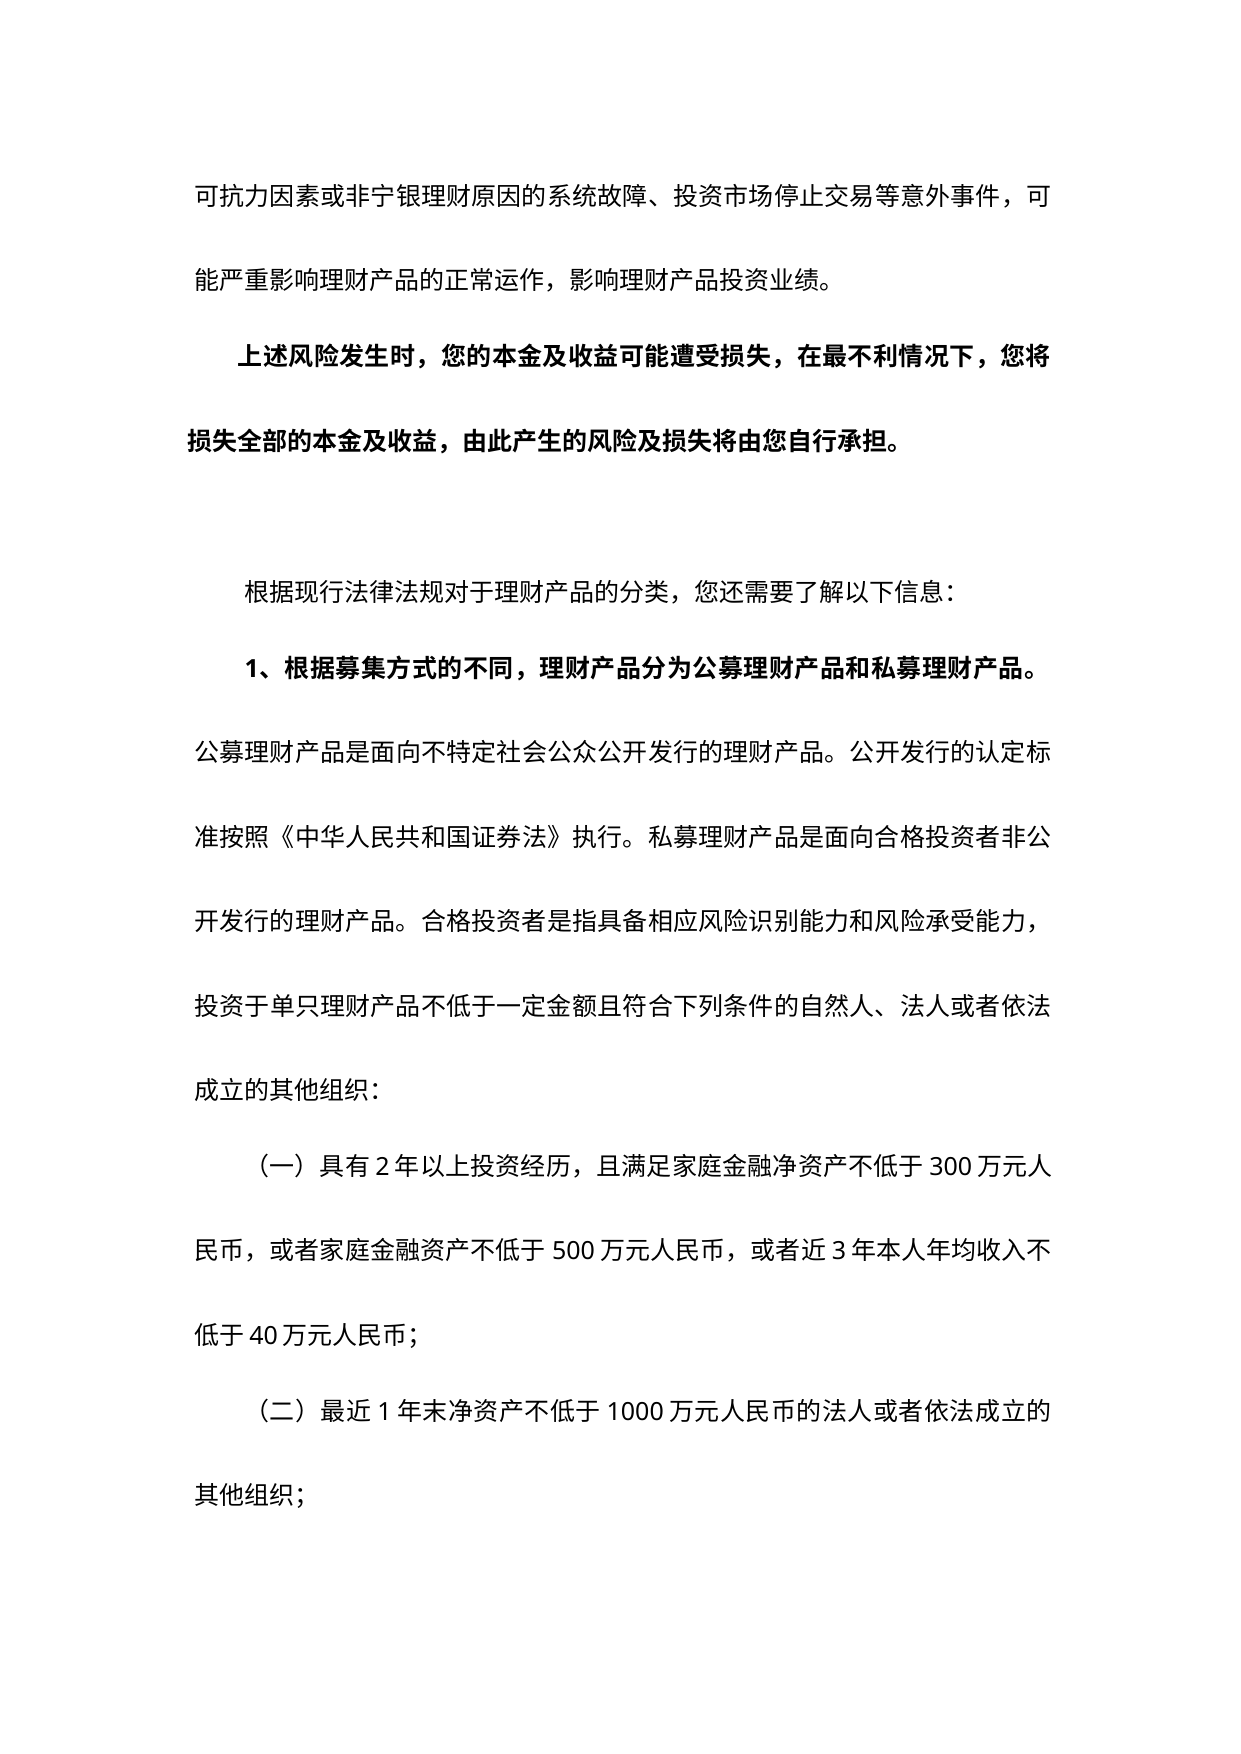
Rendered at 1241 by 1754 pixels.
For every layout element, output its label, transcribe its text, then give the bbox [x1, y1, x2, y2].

text （一）具有2年以上投资经历，且满足家庭金融净资产不低于300万元人民币，或者家庭金融资产不低于500万元人民币，或者近3年本人年均收入不低于40万元人民币； [194, 1132, 1053, 1366]
text 上述风险发生时，您的本金及收益可能遭受损失，在最不利情况下，您将损失全部的本金及收益，由此产生的风险及损失将由您自行承担。 [187, 322, 1053, 472]
text 1、根据募集方式的不同，理财产品分为公募理财产品和私募理财产品。公募理财产品是面向不特定社会公众公开发行的理财产品。公开发行的认定标准按照《中华人民共和国证券法》执行。私募理财产品是面向合格投资者非公开发行的理财产品。合格投资者是指具备相应风险识别能力和风险承受能力，投资于单只理财产品不低于一定金额且符合下列条件的自然人、法人或者依法成立的其他组织： [194, 634, 1053, 1121]
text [194, 162, 1053, 311]
text （二）最近1年末净资产不低于1000万元人民币的法人或者依法成立的其他组织； [194, 1377, 1053, 1526]
text 根据现行法律法规对于理财产品的分类，您还需要了解以下信息： [194, 558, 1053, 623]
